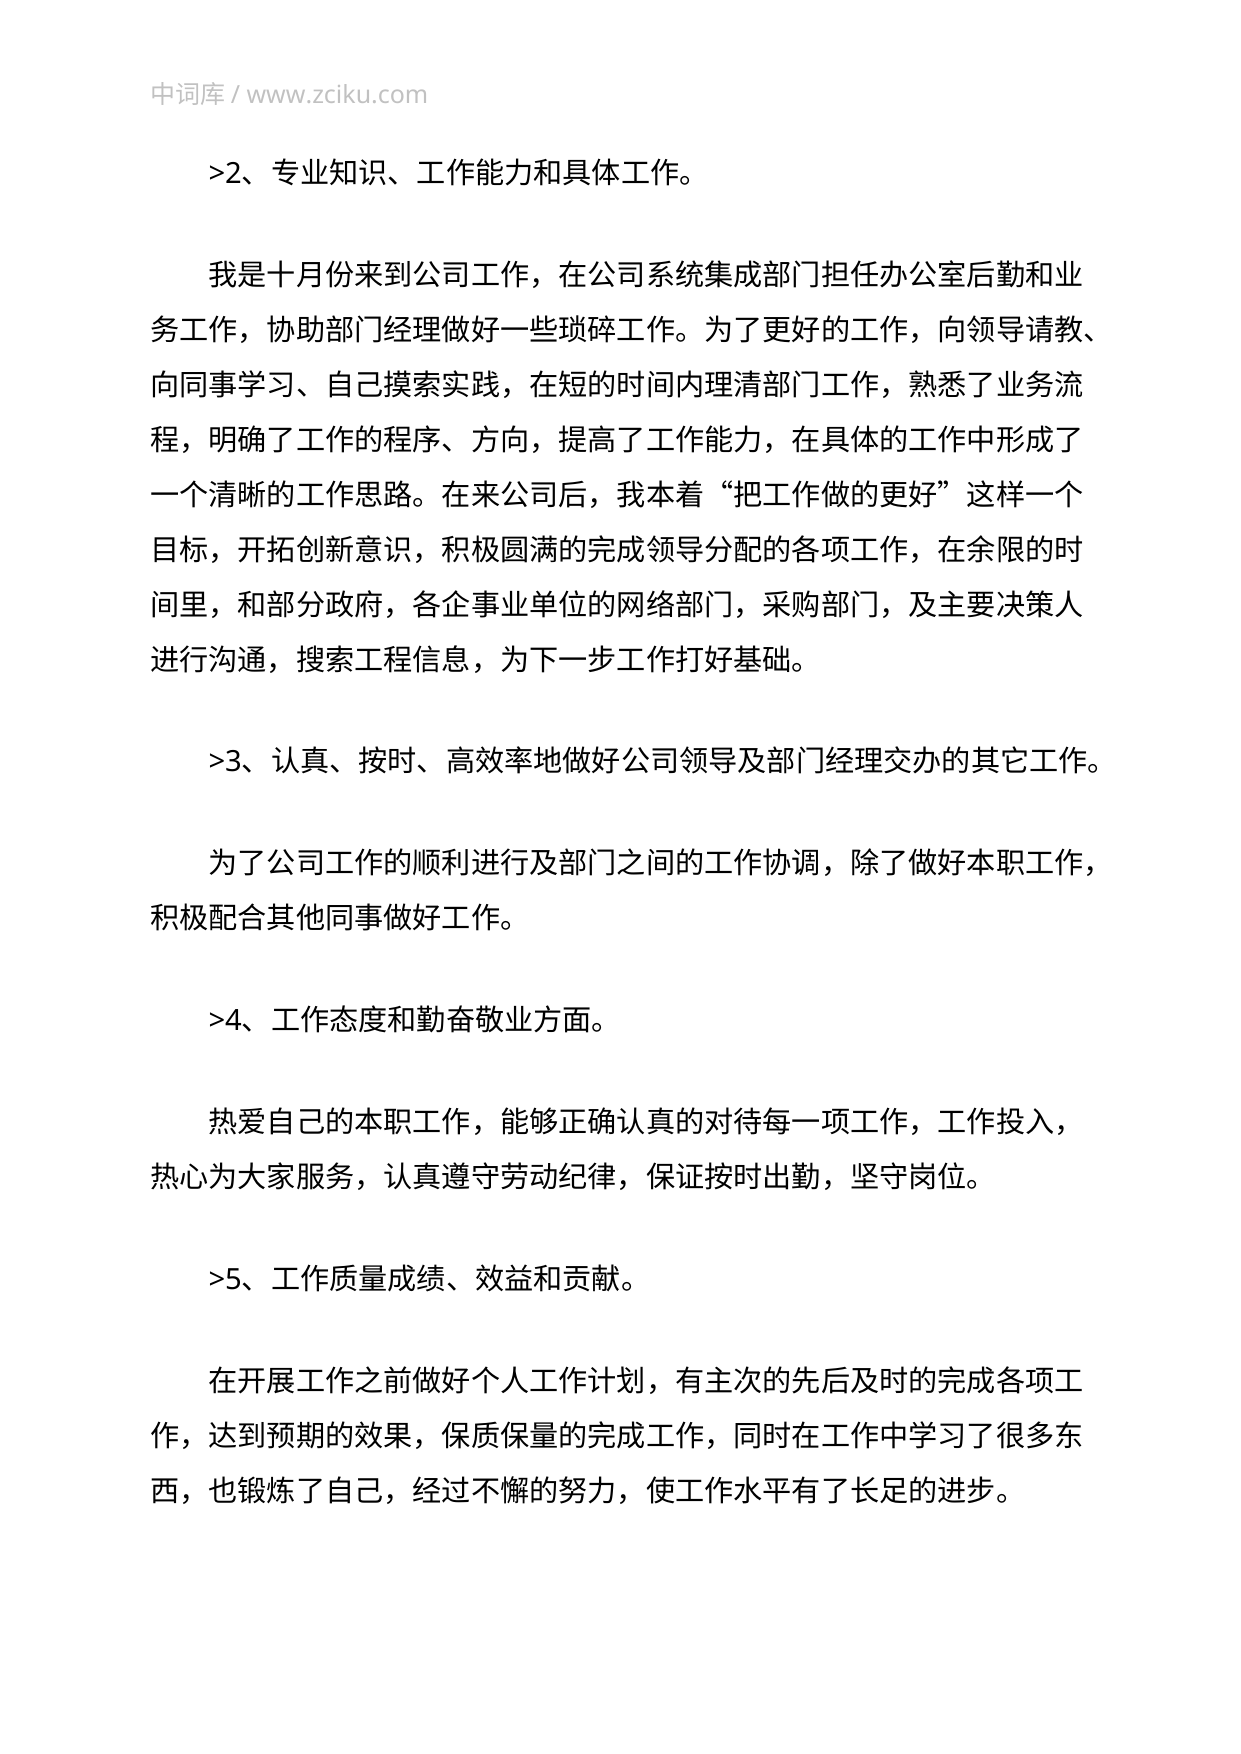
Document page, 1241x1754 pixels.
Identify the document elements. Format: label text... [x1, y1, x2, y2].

text >2、专业知识、工作能力和具体工作。 [150, 150, 1090, 192]
text 我是十月份来到公司工作，在公司系统集成部门担任办公室后勤和业务工作，协助部门经理做好一些琐碎工作。为了更好的工作，向领导请教、向同事学习、自己摸索实践，在短的时间内理清部门工作，熟悉了业务流程，明确了工作的程序、方向，提高了工作能力，在具体的工作中形成了一个清晰的工作思路。在来公司后，我本着“把工作做的更好”这样一个目标，开拓创新意识，积极圆满的完成领导分配的各项工作，在余限的时间里，和部分政府，各企事业单位的网络部门，采购部门，及主要决策人进行沟通，搜索工程信息，为下一步工作打好基础。 [150, 252, 1090, 678]
text 在开展工作之前做好个人工作计划，有主次的先后及时的完成各项工作，达到预期的效果，保质保量的完成工作，同时在工作中学习了很多东西，也锻炼了自己，经过不懈的努力，使工作水平有了长足的进步。 [150, 1357, 1090, 1509]
text >4、工作态度和勤奋敬业方面。 [150, 997, 1090, 1039]
text 热爱自己的本职工作，能够正确认真的对待每一项工作，工作投入，热心为大家服务，认真遵守劳动纪律，保证按时出勤，坚守岗位。 [150, 1099, 1090, 1196]
text 为了公司工作的顺利进行及部门之间的工作协调，除了做好本职工作，积极配合其他同事做好工作。 [150, 840, 1090, 937]
text >3、认真、按时、高效率地做好公司领导及部门经理交办的其它工作。 [150, 738, 1090, 780]
text >5、工作质量成绩、效益和贡献。 [150, 1255, 1090, 1298]
